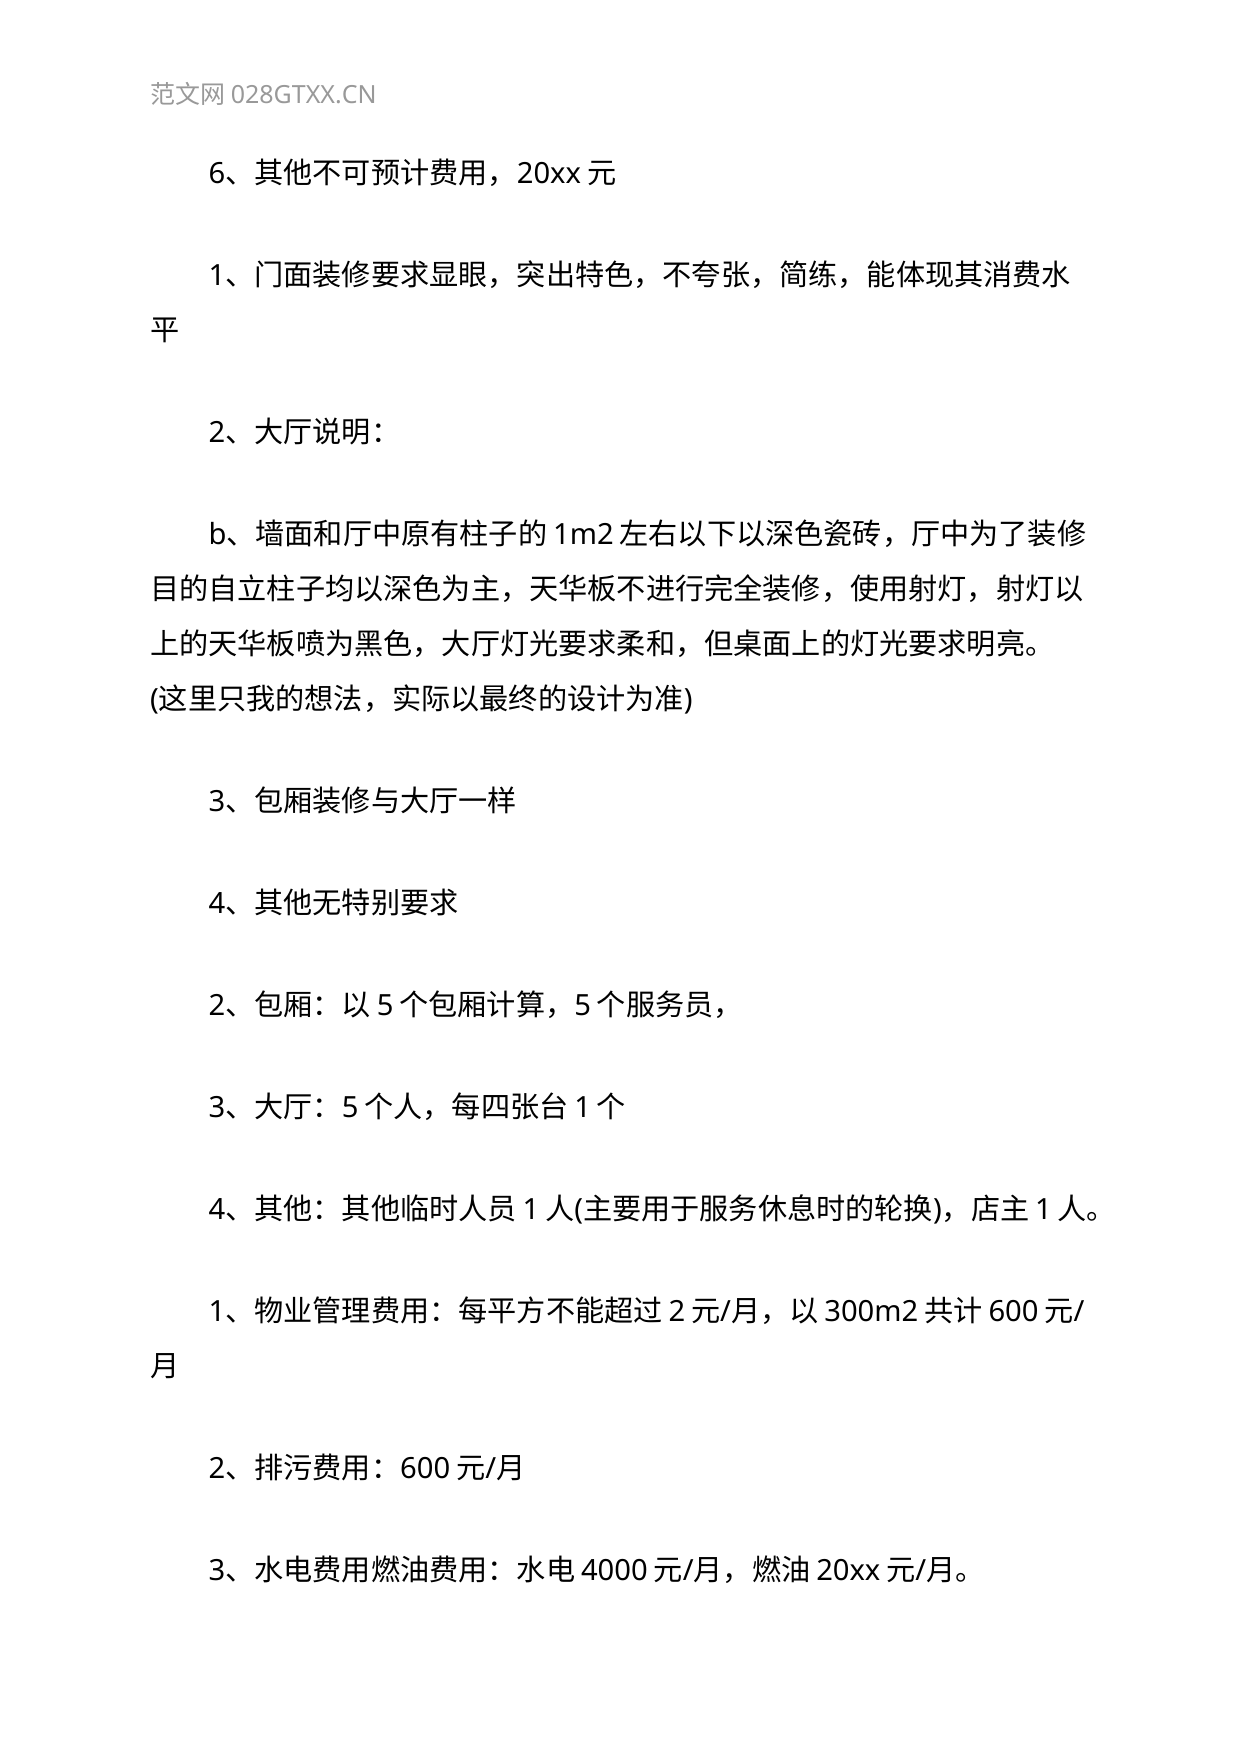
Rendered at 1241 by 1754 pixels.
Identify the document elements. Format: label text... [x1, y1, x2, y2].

text 3、水电费用燃油费用：水电4000元/月，燃油20xx元/月。 [150, 1546, 1090, 1588]
text 3、大厅：5个人，每四张台1个 [150, 1083, 1090, 1126]
text 1、门面装修要求显眼，突出特色，不夸张，简练，能体现其消费水平 [150, 252, 1090, 349]
text 1、物业管理费用：每平方不能超过2元/月，以300m2共计600元/月 [150, 1287, 1090, 1385]
text 4、其他：其他临时人员1人(主要用于服务休息时的轮换)，店主1人。 [150, 1185, 1090, 1228]
text 2、排污费用：600元/月 [150, 1444, 1090, 1487]
text 4、其他无特别要求 [150, 879, 1090, 922]
text 6、其他不可预计费用，20xx元 [150, 150, 1090, 192]
text b、墙面和厅中原有柱子的1m2左右以下以深色瓷砖，厅中为了装修目的自立柱子均以深色为主，天华板不进行完全装修，使用射灯，射灯以上的天华板喷为黑色，大厅灯光要求柔和，但桌面上的灯光要求明亮。(这里只我的想法，实际以最终的设计为准) [150, 511, 1090, 718]
text 2、大厅说明： [150, 409, 1090, 451]
text 2、包厢：以5个包厢计算，5个服务员， [150, 981, 1090, 1024]
text 3、包厢装修与大厅一样 [150, 777, 1090, 820]
